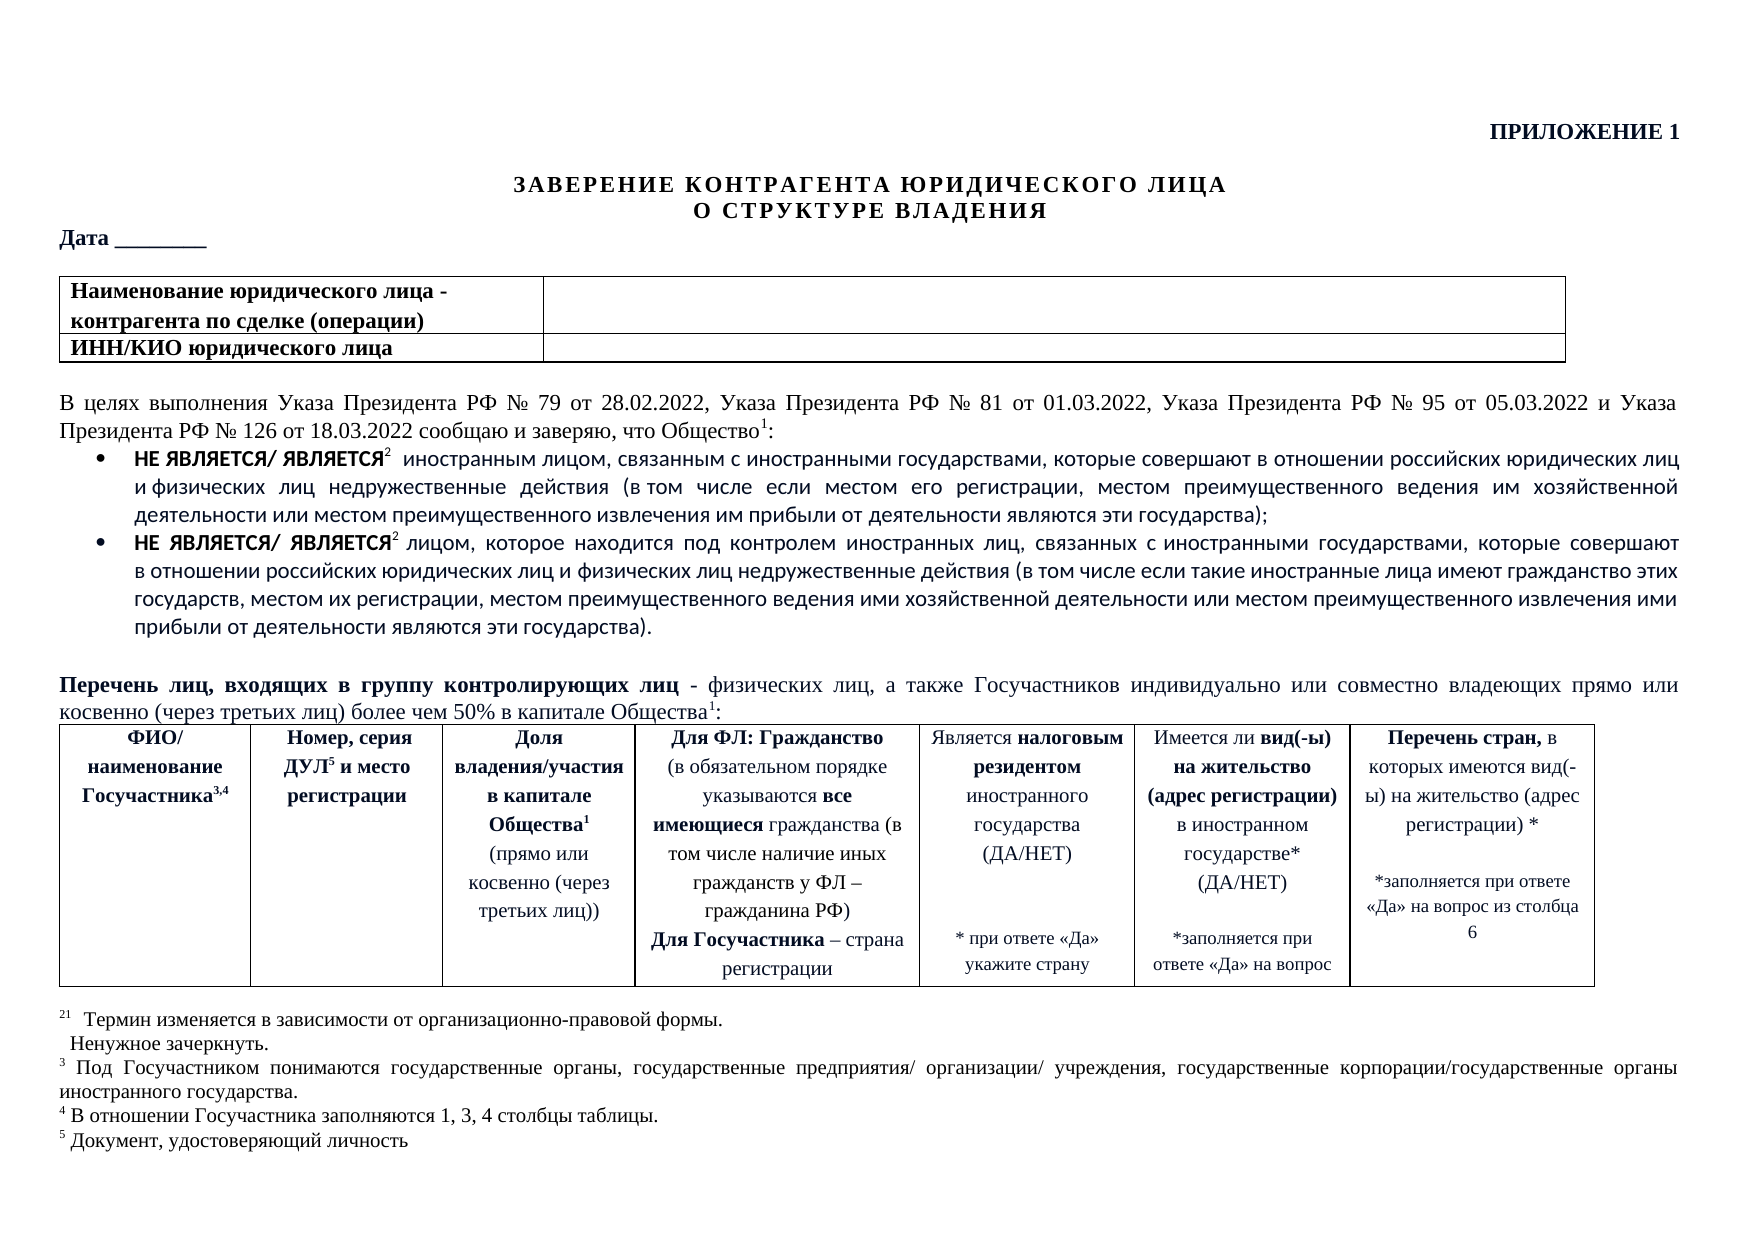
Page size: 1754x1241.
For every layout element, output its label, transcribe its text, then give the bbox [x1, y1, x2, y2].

list НЕ ЯВЛЯЕТСЯ/ ЯВЛЯЕТСЯ2 лицом, которое находится под контролем иностранных лиц, связанных с иностранными государствами, которые совершают в отношении российских юридических лиц и физических лиц недружественные действия (в том числе если такие иностранные лица имеют гражданство этих государств, местом их регистрации, местом преимущественного ведения ими хозяйственной деятельности или местом преимущественного извлечения ими прибыли от деятельности являются эти государства). [97, 528, 1680, 640]
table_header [636, 725, 919, 986]
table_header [60, 725, 250, 986]
text Дата ________ [59, 223, 1680, 250]
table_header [251, 725, 442, 986]
text ЗАВЕРЕНИЕ КОНТРАГЕНТА ЮРИДИЧЕСКОГО ЛИЦА [59, 171, 1680, 197]
table_cell ИНН/КИО юридического лица [60, 334, 543, 361]
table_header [1351, 725, 1594, 986]
table_header Наименование юридического лица - контрагента по сделке (операции) [60, 277, 543, 333]
table_header [544, 277, 1565, 333]
table_cell [544, 334, 1565, 361]
text Перечень лиц, входящих в группу контролирующих лиц - физических лиц, а также Госучастников индивидуально или совместно владеющих прямо или косвенно (через третьих лиц) более чем 50% в капитале Общества1: [59, 672, 1680, 724]
text В целях выполнения Указа Президента РФ № 79 от 28.02.2022, Указа Президента РФ № 81 от 01.03.2022, Указа Президента РФ № 95 от 05.03.2022 и Указа Президента РФ № 126 от 18.03.2022 сообщаю и заверяю, что Общество1: [59, 389, 1680, 444]
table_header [920, 725, 1134, 986]
text ПРИЛОЖЕНИЕ 1 [59, 118, 1680, 144]
text О СТРУКТУРЕ ВЛАДЕНИЯ [59, 197, 1680, 223]
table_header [443, 725, 634, 986]
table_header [1135, 725, 1349, 986]
list НЕ ЯВЛЯЕТСЯ/ ЯВЛЯЕТСЯ иностранным лицом, связанным с иностранными государствами, которые совершают в отношении российских юридических лиц и физических лиц недружественные действия (в том числе если местом его регистрации, местом преимущественного ведения им хозяйственной деятельности или местом преимущественного извлечения им прибыли от деятельности являются эти государства); [97, 444, 1680, 528]
